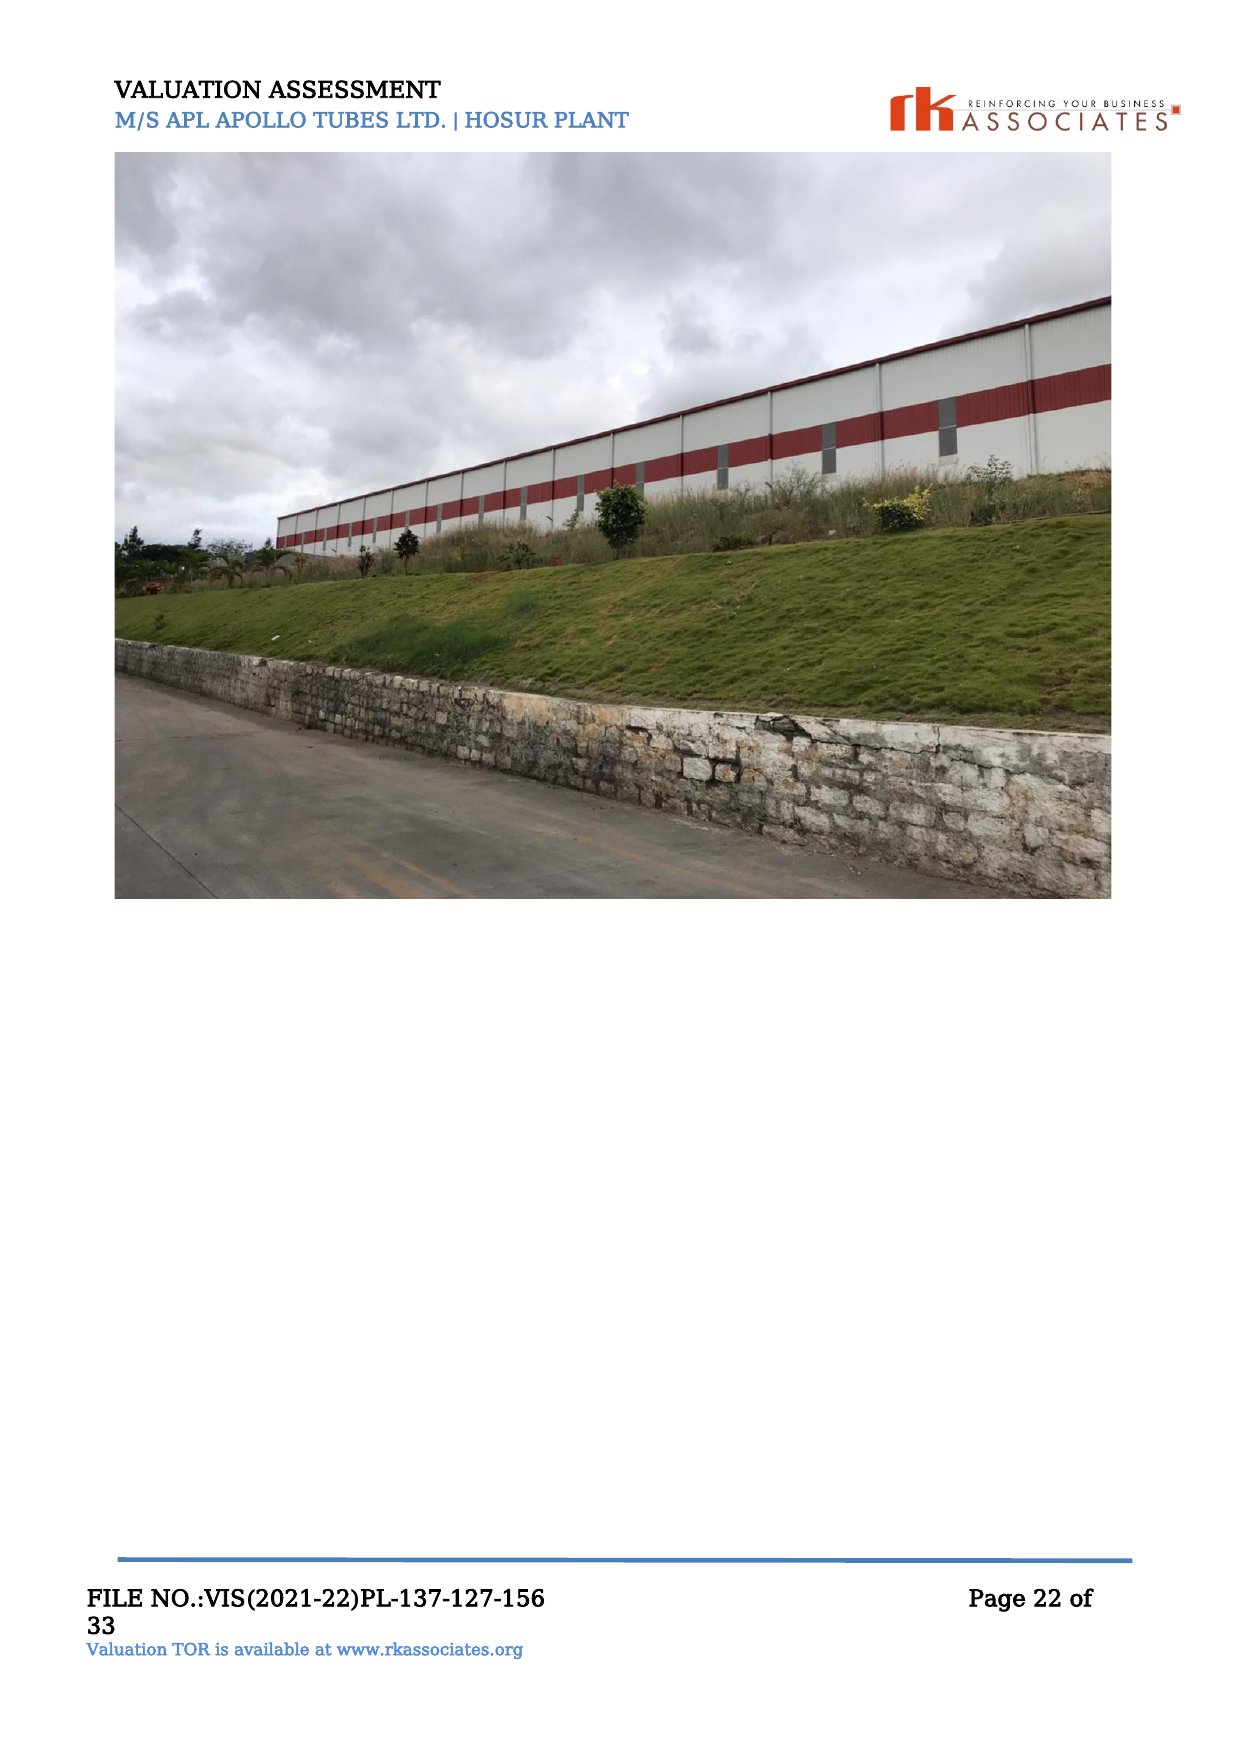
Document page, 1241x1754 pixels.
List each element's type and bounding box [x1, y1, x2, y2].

picture [890, 87, 1181, 131]
picture [114, 152, 1112, 899]
